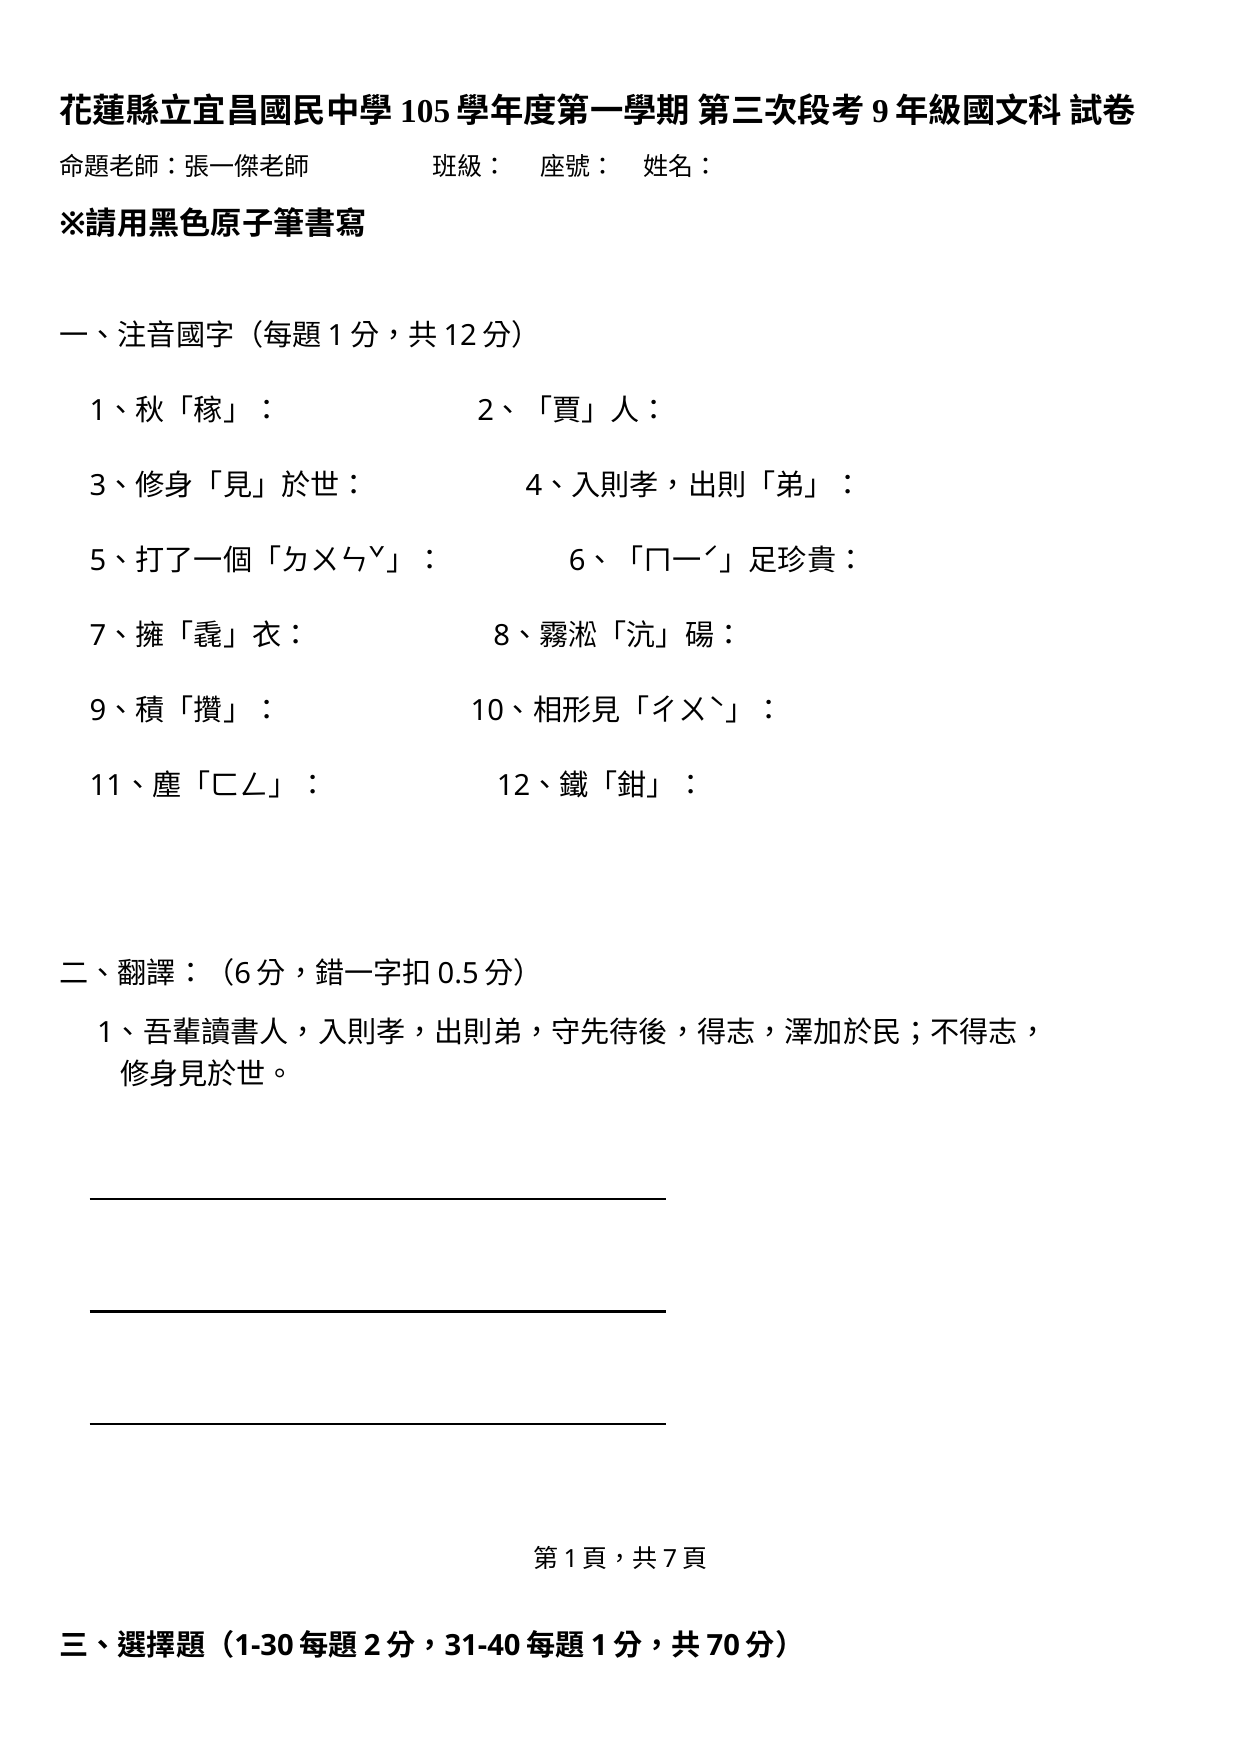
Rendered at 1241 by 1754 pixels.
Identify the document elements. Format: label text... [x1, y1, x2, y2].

text 1、秋「稼」： 2、「賈」人： [59, 371, 1181, 446]
text 二、翻譯：（6分，錯一字扣0.5分） [59, 933, 1181, 1008]
text 3、修身「見」於世： 4、入則孝，出則「弟」： [59, 446, 1181, 521]
text 修身見於世。 [59, 1051, 1181, 1093]
text 命題老師：張一傑老師 班級： 座號： 姓名： [59, 146, 1181, 183]
text ※請用黑色原子筆書寫 [59, 183, 1181, 258]
text 1、吾輩讀書人，入則孝，出則弟，守先待後，得志，澤加於民；不得志， [59, 1008, 1181, 1051]
text 5、打了一個「ㄉㄨㄣˇ」： 6、「ㄇ一ˊ」足珍貴： [59, 521, 1181, 596]
text 第1頁，共7頁 [59, 1543, 1181, 1574]
text 7、擁「毳」衣： 8、霧淞「沆」碭： [59, 596, 1181, 671]
text 9、積「攢」： 10、相形見「ㄔㄨˋ」： [59, 671, 1181, 746]
text 一、注音國字（每題1分，共12分） [59, 296, 1181, 371]
text 花蓮縣立宜昌國民中學 105學年度第一學期 第三次段考 9年級國文科 試卷 [59, 71, 1181, 146]
text 三、選擇題（1-30每題2分，31-40每題1分，共70分） [59, 1605, 1181, 1680]
text 11、塵「ㄈㄥ」： 12、鐵「鉗」： [59, 746, 1181, 821]
